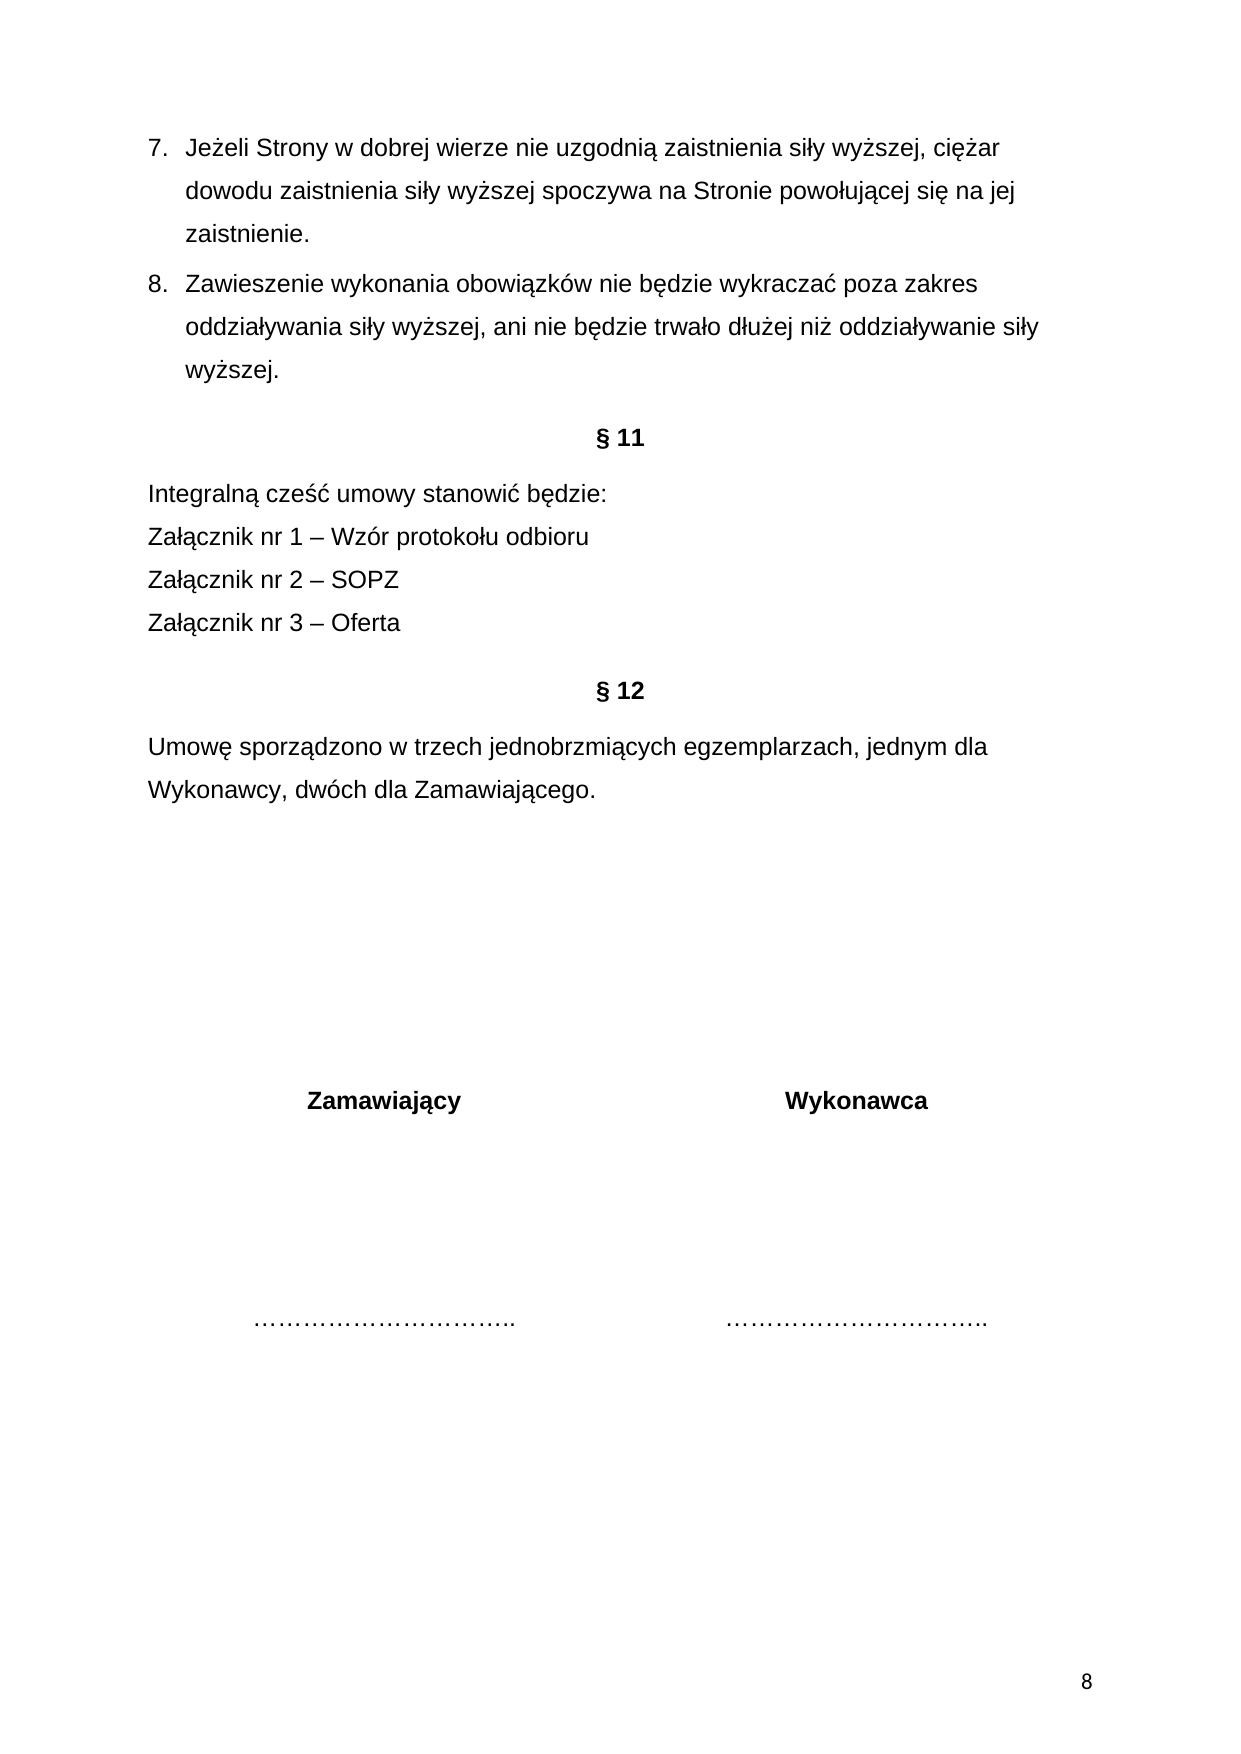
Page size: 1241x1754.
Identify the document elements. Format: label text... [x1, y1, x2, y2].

list Jeżeli Strony w dobrej wierze nie uzgodnią zaistnienia siły wyższej, ciężar dowodu zaistnienia siły wyższej spoczywa na Stronie powołującej się na jej zaistnienie. [148, 133, 1092, 248]
table_header Wykonawca [620, 911, 1092, 1128]
table_cell ………………………….. [148, 1128, 620, 1345]
table_header Zamawiający [148, 911, 620, 1128]
table_cell ………………………….. [620, 1128, 1092, 1345]
text Załącznik nr 2 – SOPZ [148, 565, 1092, 593]
text Załącznik nr 1 – Wzór protokołu odbioru [148, 522, 1092, 550]
text Integralną cześć umowy stanowić będzie: [148, 478, 1092, 507]
text Umowę sporządzono w trzech jednobrzmiących egzemplarzach, jednym dla Wykonawcy, dwóch dla Zamawiającego. [148, 732, 1092, 803]
text Załącznik nr 3 – Oferta [148, 608, 1092, 637]
list Zawieszenie wykonania obowiązków nie będzie wykraczać poza zakres oddziaływania siły wyższej, ani nie będzie trwało dłużej niż oddziaływanie siły wyższej. [148, 268, 1092, 383]
